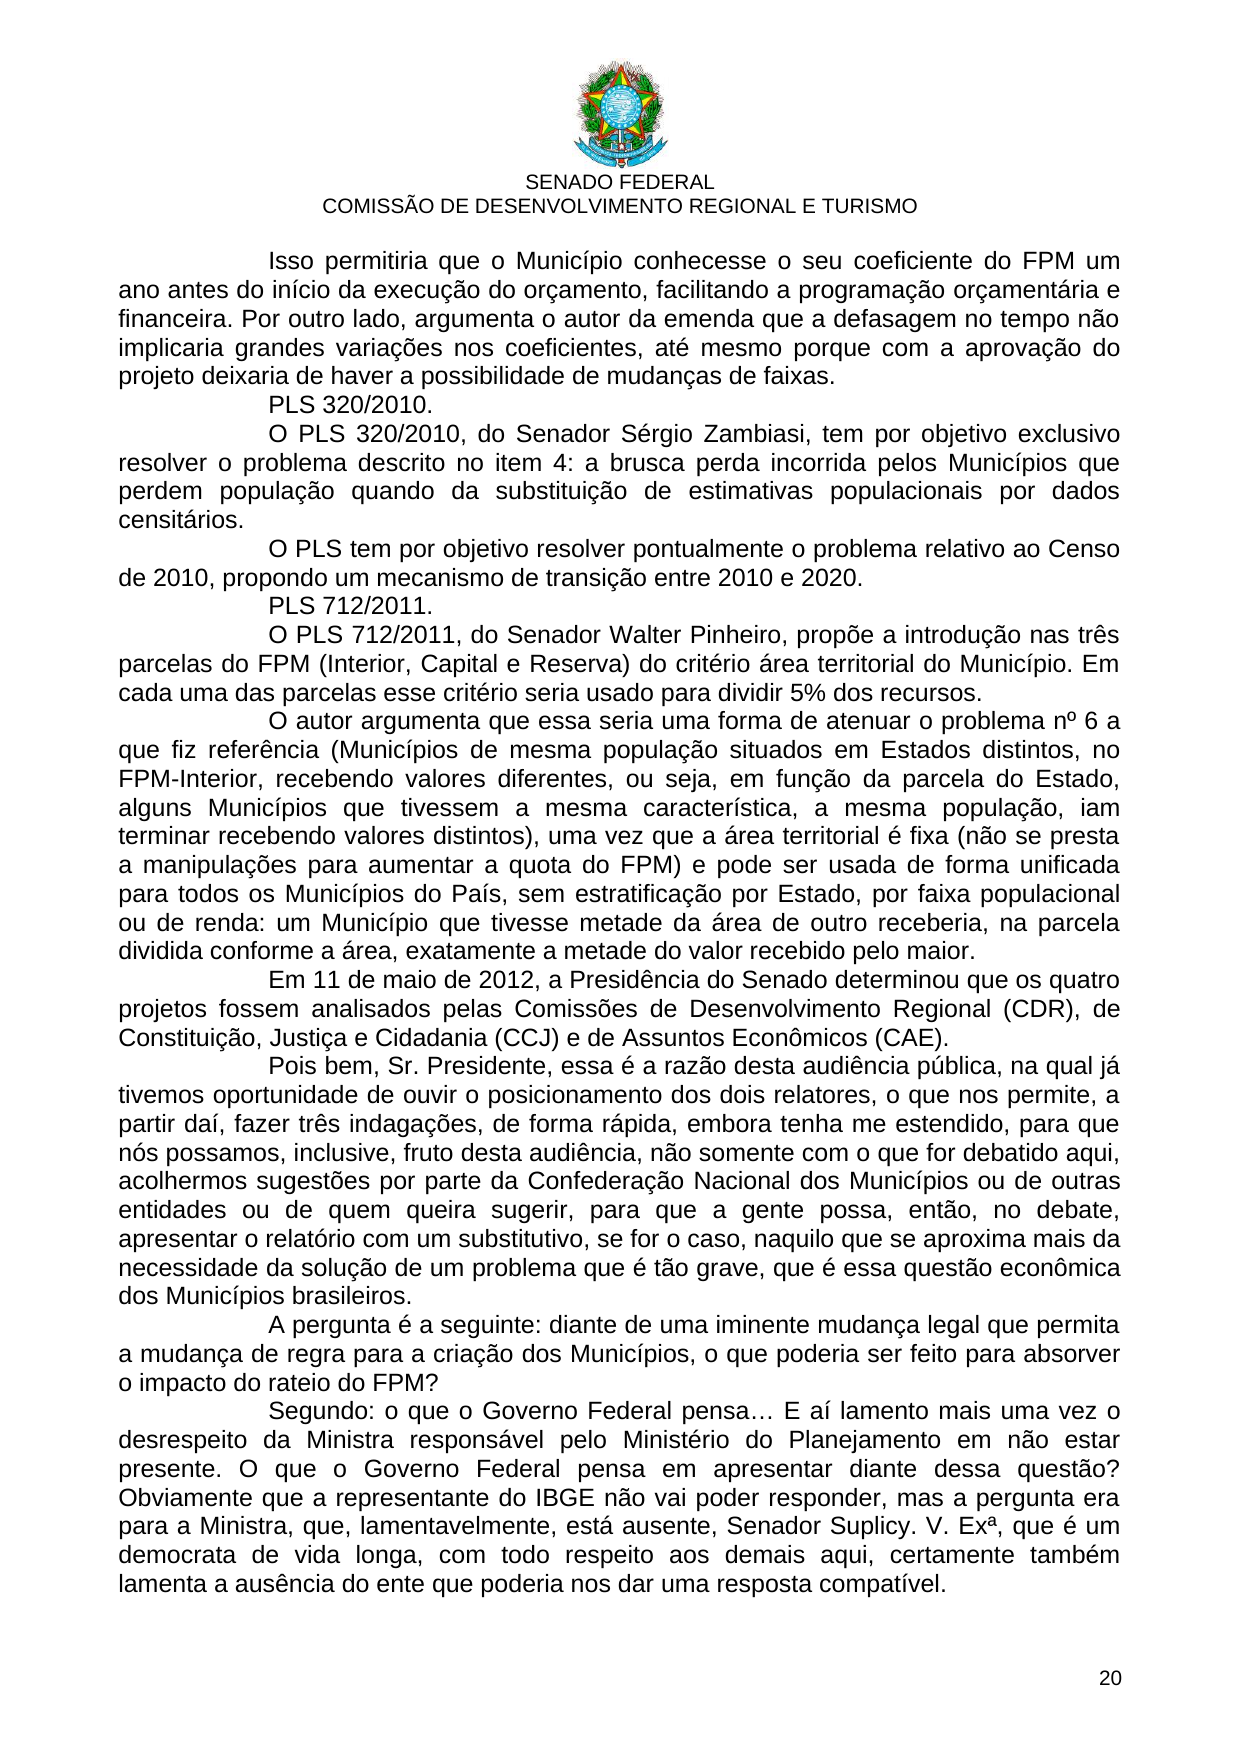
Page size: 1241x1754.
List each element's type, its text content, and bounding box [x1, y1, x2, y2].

text Em 11 de maio de Presidência do Senado determinou que os quatro projetos fossem analisados pelas Comissões de Desenvolvimento Regional (CDR), de Constituição, Justiça e Cidadania (CCJ) e de Assuntos Econômicos (CAE). [118, 965, 1122, 1051]
text O PLS tem por objetivo resolver pontualmente o problema relativo ao Censo de 2010, propondo um mecanismo de transição entre 2010 e 2020. [118, 534, 1122, 591]
text PLS 320/2010. [118, 390, 1122, 419]
text Segundo: o que o Governo Federal pensa… E aí lamento mais uma vez o desrespeito da Ministra responsável pelo Ministério do Planejamento em não estar presente. O que o Governo Federal pensa em apresentar diante dessa questão? Obviamente que a representante do IBGE não vai poder responder, mas a pergunta era para a Ministra, que, lamentavelmente, está ausente, Senador Suplicy. V. Exª, que é um democrata de vida longa, com todo respeito aos demais aqui, certamente também lamenta a ausência do ente que poderia nos dar uma resposta compatível. [118, 1396, 1122, 1597]
text A pergunta é a seguinte: diante de uma iminente mudança legal que permita a mudança de regra para a criação dos Municípios, o que poderia ser feito para absorver o impacto do rateio do FPM? [118, 1310, 1122, 1396]
text Pois bem, Sr. Presidente, essa é a razão desta audiência pública, na qual já tivemos oportunidade de ouvir o posicionamento dos dois relatores, o que nos permite, a partir daí, fazer três indagações, de forma rápida, embora tenha me estendido, para que nós possamos, inclusive, fruto desta audiência, não somente com o que for debatido aqui, acolhermos sugestões por parte da Confederação Nacional dos Municípios ou de outras entidades ou de quem queira sugerir, para que a gente possa, então, no debate, apresentar o relatório com um substitutivo, se for o caso, naquilo que se aproxima mais da necessidade da solução de um problema que é tão grave, que é essa questão econômica dos Municípios brasileiros. [118, 1051, 1122, 1310]
text O autor argumenta que essa seria uma forma de atenuar o problema nº que fiz referência (Municípios de mesma população situados em Estados distintos, no FPM-Interior, recebendo valores diferentes, ou seja, em função da parcela do Estado, alguns Municípios que tivessem a mesma característica, a mesma população, iam terminar recebendo valores distintos), uma vez que a área territorial é fixa (não se presta a manipulações para aumentar a quota do FPM) e pode ser usada de forma unificada para todos os Municípios do País, sem estratificação por Estado, por faixa populacional ou de renda: um Município que tivesse metade da área de outro receberia, na parcela dividida conforme a área, exatamente a metade do valor recebido pelo maior. [118, 706, 1122, 965]
text O PLS 320/2010, do Senador Sérgio Zambiasi, tem por objetivo exclusivo resolver o problema descrito no item 4: a brusca perda incorrida pelos Municípios que perdem população quando da substituição de estimativas populacionais por dados censitários. [118, 419, 1122, 534]
text O PLS 712/2011, do Senador Walter Pinheiro, propõe a introdução nas três parcelas do FPM (Interior, Capital e Reserva) do critério área territorial do Município. Em cada uma das parcelas esse critério seria usado para dividir 5% dos recursos. [118, 620, 1122, 706]
picture [572, 58, 669, 170]
text PLS 712/2011. [118, 591, 1122, 620]
text Isso permitiria que o Município conhecesse o seu coeficiente do FPM um ano antes do início da execução do orçamento, facilitando a programação orçamentária e financeira. Por outro lado, argumenta o autor da emenda que a defasagem no tempo não implicaria grandes variações nos coeficientes, até mesmo porque com a aprovação do projeto deixaria de haver a possibilidade de mudanças de faixas. [118, 246, 1122, 390]
